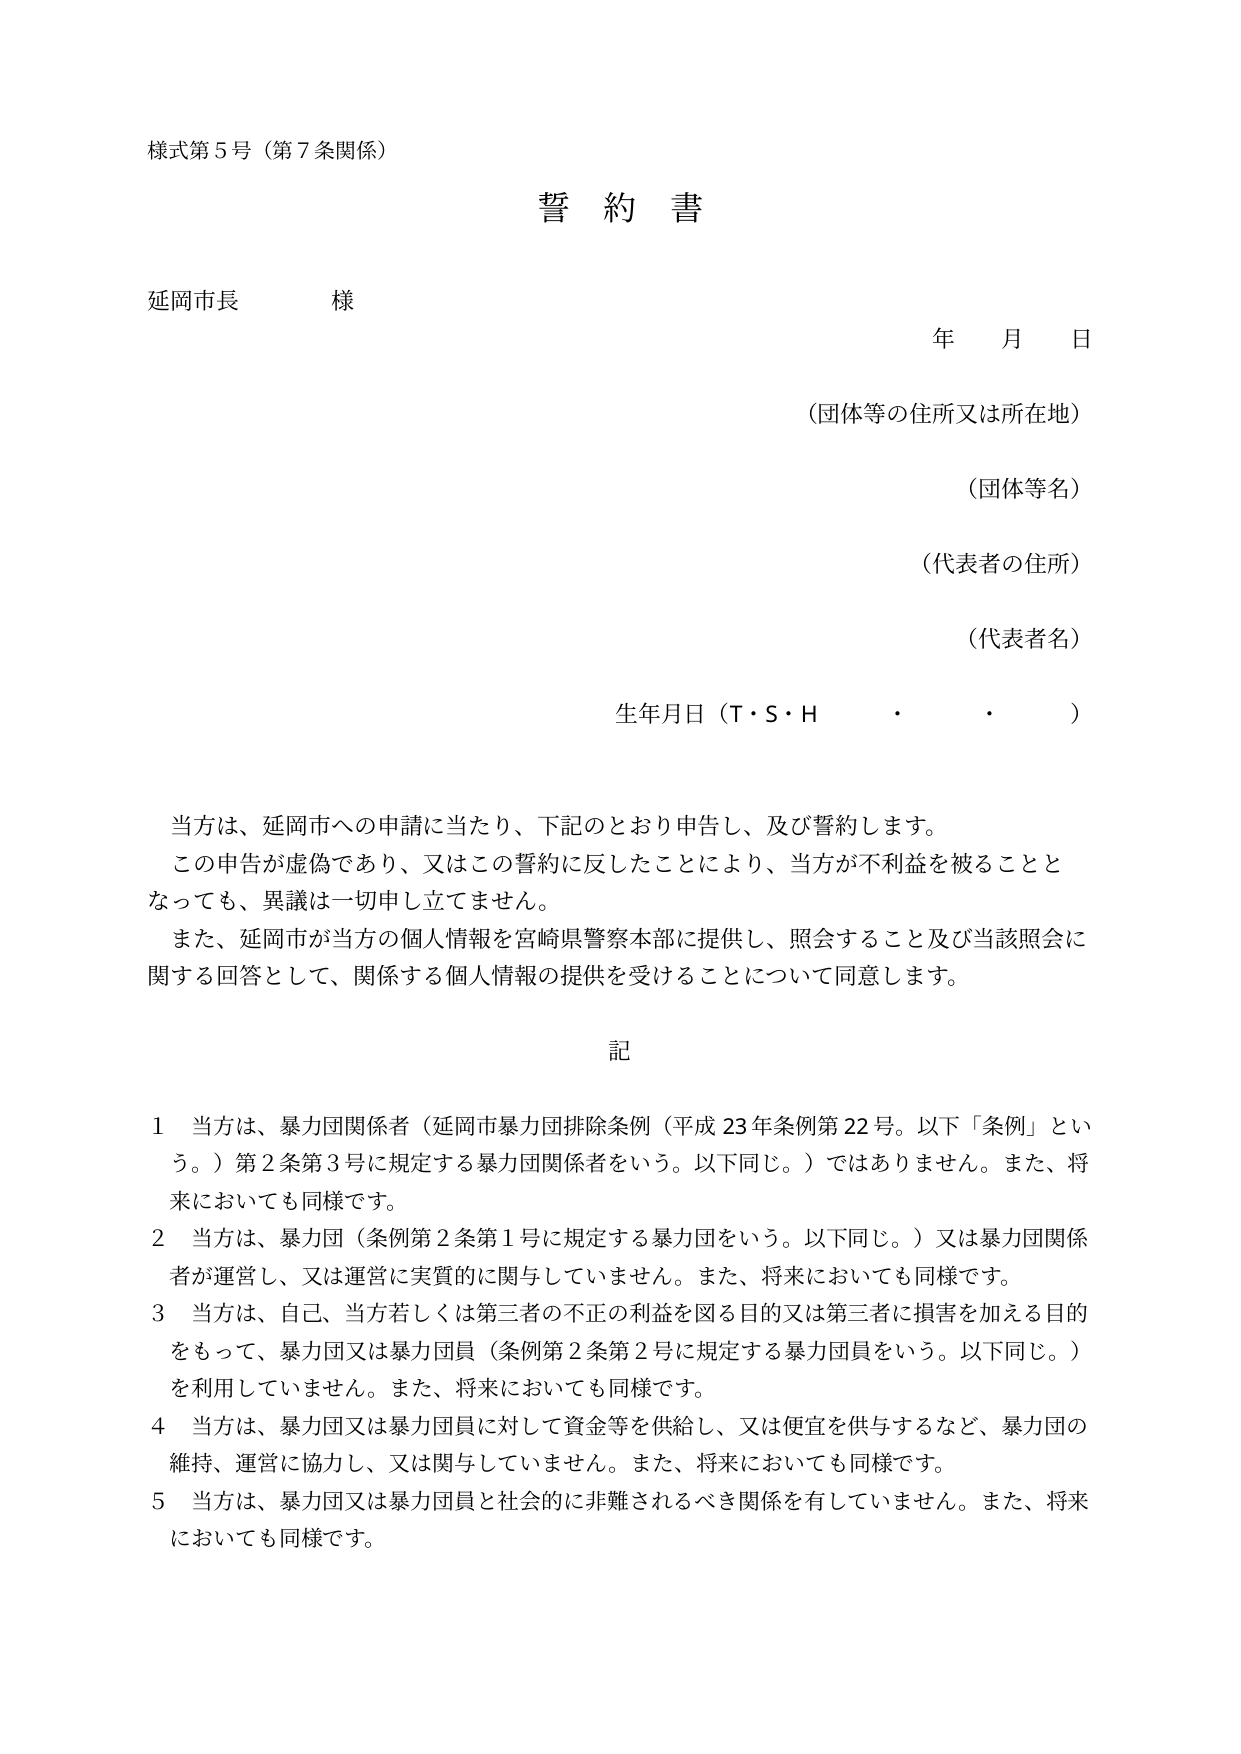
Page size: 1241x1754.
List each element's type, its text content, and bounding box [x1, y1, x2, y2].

text 様式第５号（第７条関係） [148, 131, 1092, 168]
text ３ 当方は、自己、当方若しくは第三者の不正の利益を図る目的又は第三者に損害を加える目的をもって、暴力団又は暴力団員（条例第２条第２号に規定する暴力団員をいう。以下同じ。）を利用していません。また、将来においても同様です。 [148, 1293, 1092, 1406]
text ４ 当方は、暴力団又は暴力団員に対して資金等を供給し、又は便宜を供与するなど、暴力団の維持、運営に協力し、又は関与していません。また、将来においても同様です。 [148, 1406, 1092, 1481]
text 当方は、延岡市への申請に当たり、下記のとおり申告し、及び誓約します。 [148, 806, 1092, 843]
text （代表者名） [148, 618, 1092, 656]
text ５ 当方は、暴力団又は暴力団員と社会的に非難されるべき関係を有していません。また、将来においても同様です。 [148, 1481, 1092, 1556]
text １ 当方は、暴力団関係者（延岡市暴力団排除条例（平成23年条例第22号。以下「条例」という。）第２条第３号に規定する暴力団関係者をいう。以下同じ。）ではありません。また、将来においても同様です。 [148, 1106, 1092, 1218]
text （代表者の住所） [148, 543, 1092, 581]
text また、延岡市が当方の個人情報を宮崎県警察本部に提供し、照会すること及び当該照会に関する回答として、関係する個人情報の提供を受けることについて同意します。 [148, 918, 1092, 993]
text 生年月日（T・S・H ・ ・ ） [148, 693, 1092, 731]
text 誓 約 書 [148, 168, 1092, 243]
text 年 月 日 [148, 318, 1092, 356]
text （団体等名） [148, 468, 1092, 506]
subtitle 記 [148, 1031, 1092, 1068]
text ２ 当方は、暴力団（条例第２条第１号に規定する暴力団をいう。以下同じ。）又は暴力団関係者が運営し、又は運営に実質的に関与していません。また、将来においても同様です。 [148, 1218, 1092, 1293]
text この申告が虚偽であり、又はこの誓約に反したことにより、当方が不利益を被ることとなっても、異議は一切申し立てません。 [148, 843, 1092, 918]
text 延岡市長 様 [148, 281, 1092, 318]
text （団体等の住所又は所在地） [148, 393, 1092, 431]
